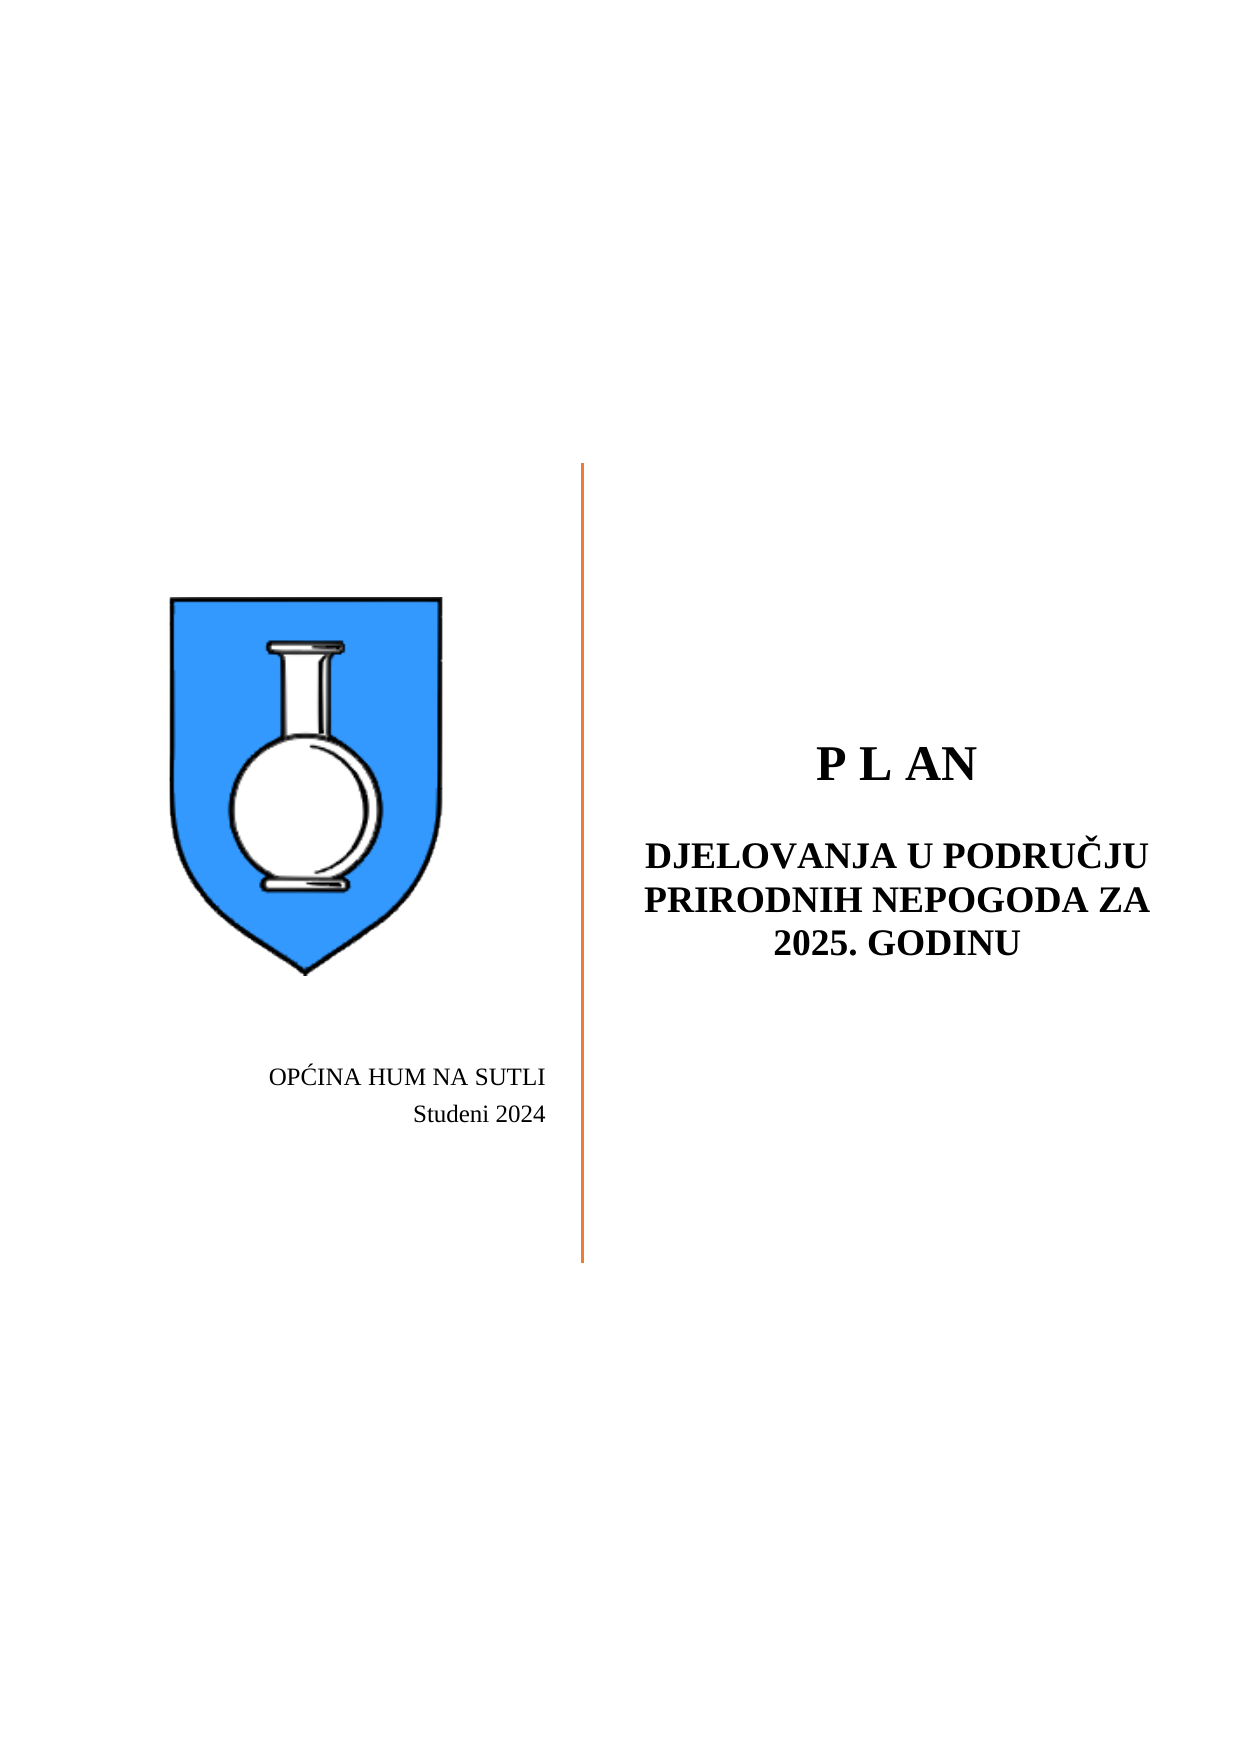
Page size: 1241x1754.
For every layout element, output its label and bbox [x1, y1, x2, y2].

picture [169, 597, 443, 976]
